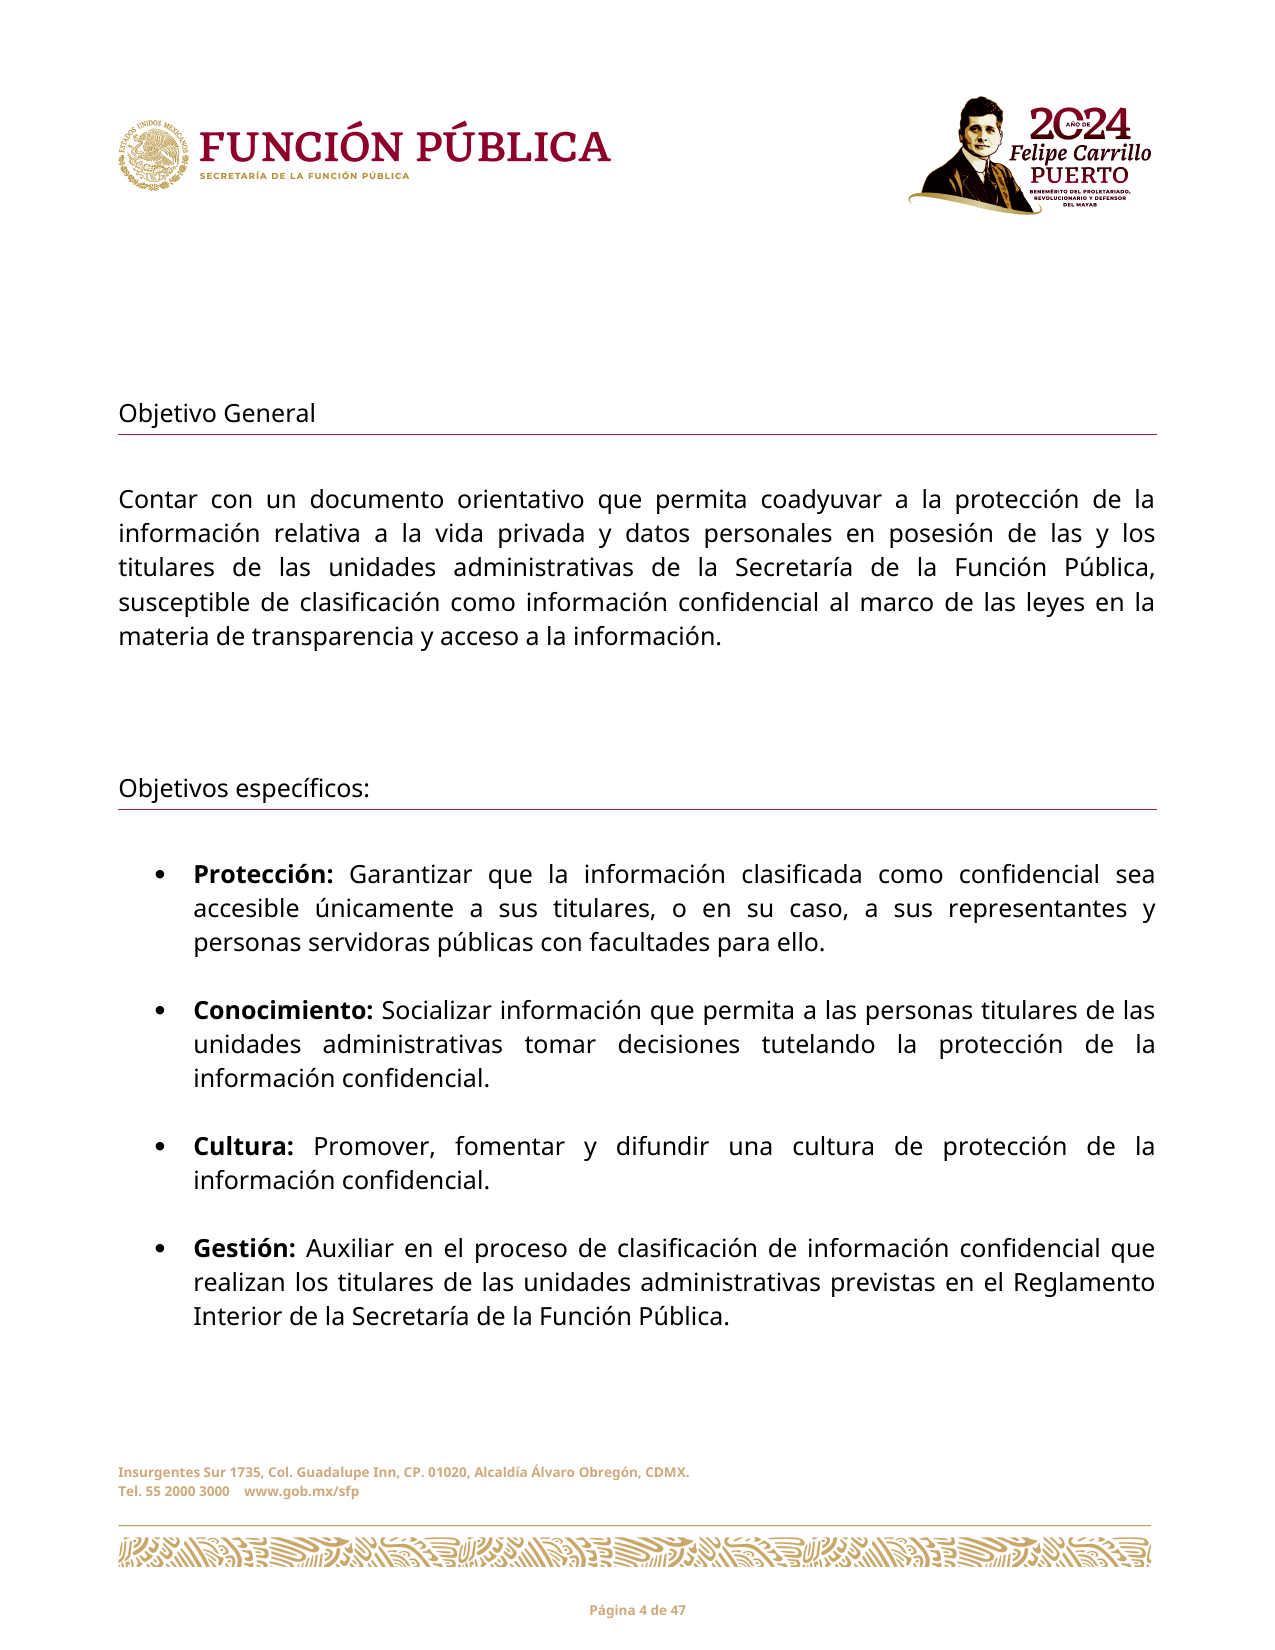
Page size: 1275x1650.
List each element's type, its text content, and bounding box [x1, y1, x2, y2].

list Conocimiento: Socializar información que permita a las personas titulares de las unidades administrativas tomar decisiones tutelando la protección de la información confidencial. [156, 992, 1157, 1095]
text Contar con un documento orientativo que permita coadyuvar a la protección de la información relativa a la vida privada y datos personales en posesión de las y los titulares de las unidades administrativas de la Secretaría de la Función Pública, susceptible de clasificación como información confidencial al marco de las leyes en la materia de transparencia y acceso a la información. [118, 482, 1157, 652]
list Cultura: Promover, fomentar y difundir una cultura de protección de la información confidencial. [156, 1129, 1157, 1197]
list Protección: Garantizar que la información clasificada como confidencial sea accesible únicamente a sus titulares, o en su caso, a sus representantes y personas servidoras públicas con facultades para ello. [156, 856, 1157, 958]
subtitle Objetivo General [118, 396, 1157, 434]
picture [0, 2, 1269, 1650]
list Gestión: Auxiliar en el proceso de clasificación de información confidencial que realizan los titulares de las unidades administrativas previstas en el Reglamento Interior de la Secretaría de la Función Pública. [156, 1231, 1157, 1333]
subtitle Objetivos específicos: [118, 770, 1157, 809]
